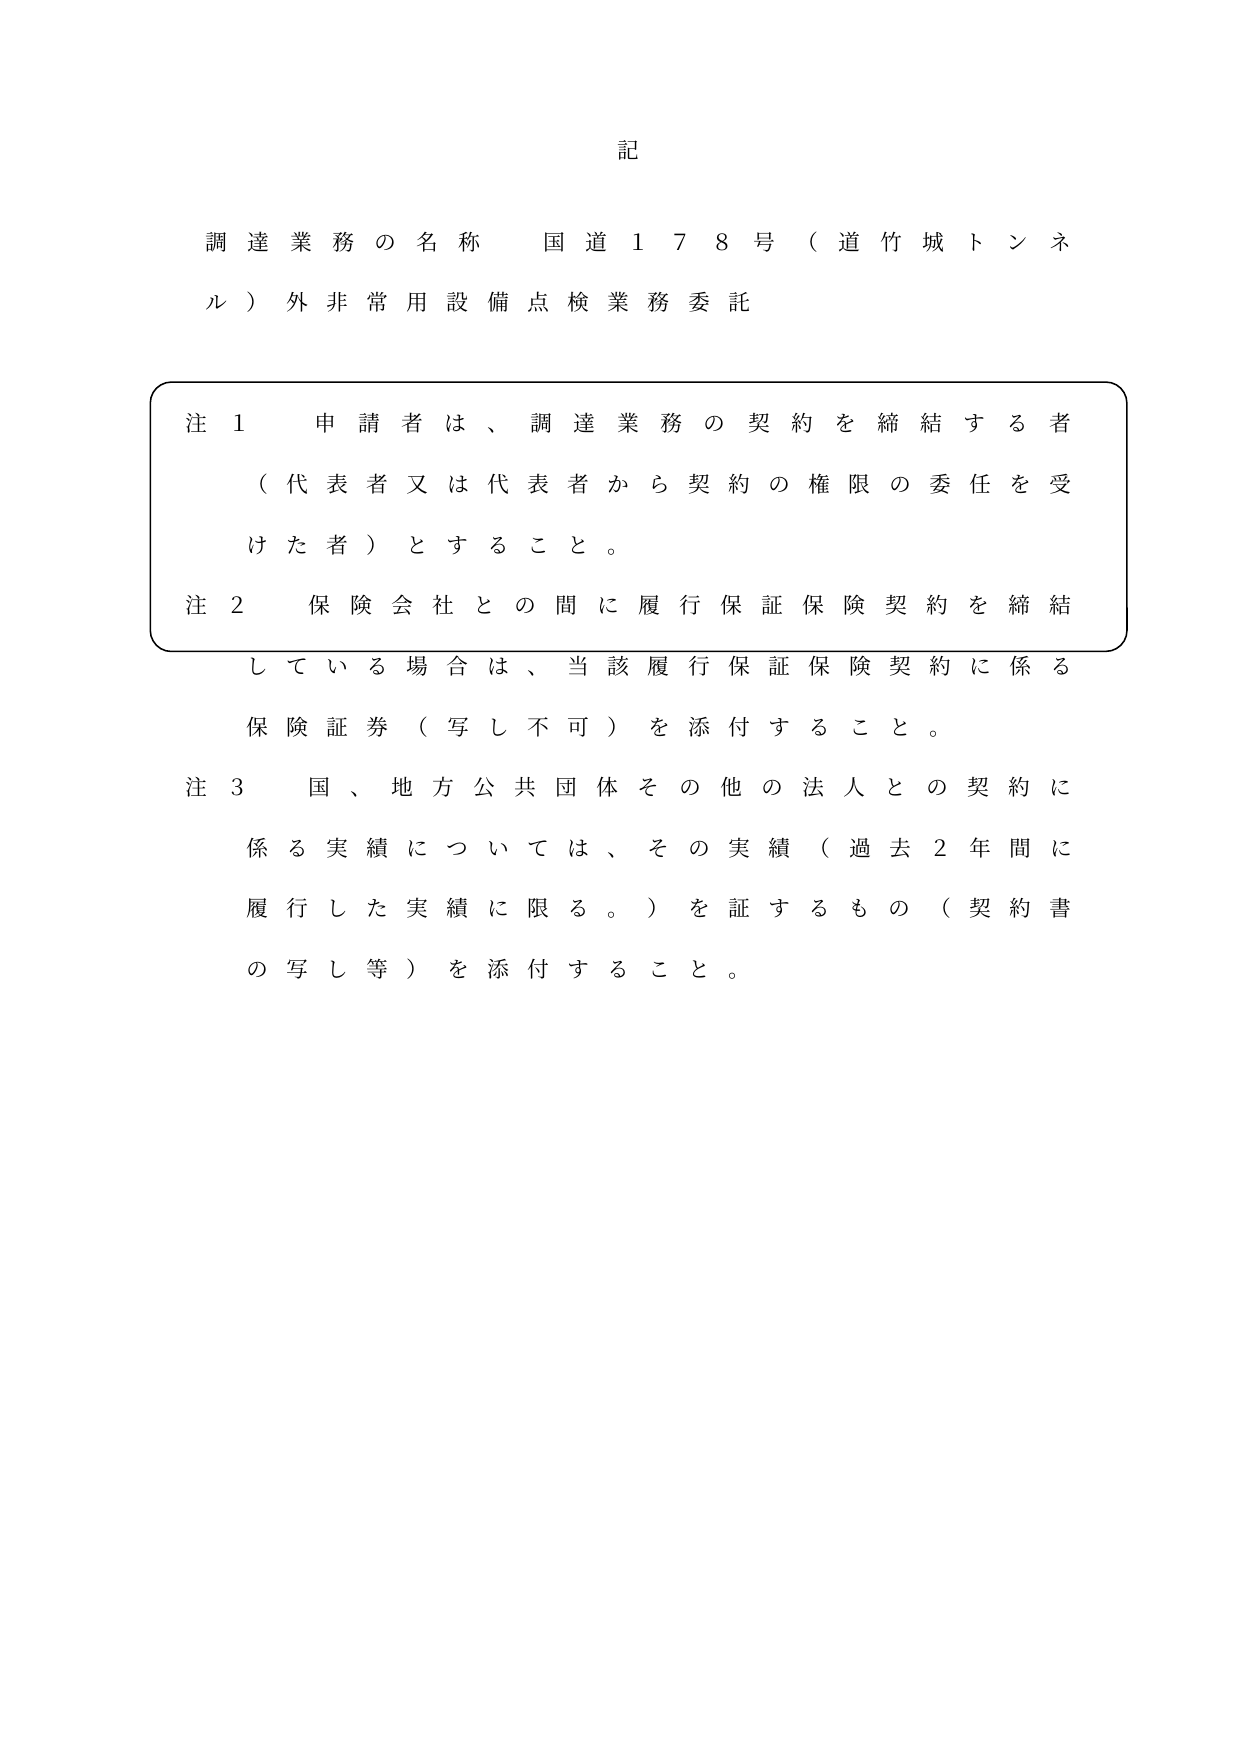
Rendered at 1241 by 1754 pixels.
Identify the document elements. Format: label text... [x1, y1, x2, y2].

text 注３ 国、地方公共団体その他の法人との契約に係る実績については、その実績（過去２年間に履行した実績に限る。）を証するもの（契約書の写し等）を添付すること。 [185, 756, 1090, 998]
text 記 [185, 119, 1090, 180]
text 注１ 申請者は、調達業務の契約を締結する者（代表者又は代表者から契約の権限の委任を受けた者）とすること。 [185, 392, 1090, 574]
text 調達業務の名称 国道１７８号（道竹城トンネル）外非常用設備点検業務委託 [206, 210, 1090, 331]
text 注２ 保険会社との間に履行保証保険契約を締結している場合は、当該履行保証保険契約に係る保険証券（写し不可）を添付すること。 [185, 653, 1090, 756]
text 注２ 保険会社との間に履行保証保険契約を締結している場合は、当該履行保証保険契約に係る保険証券（写し不可）を添付すること。 [185, 574, 1090, 650]
